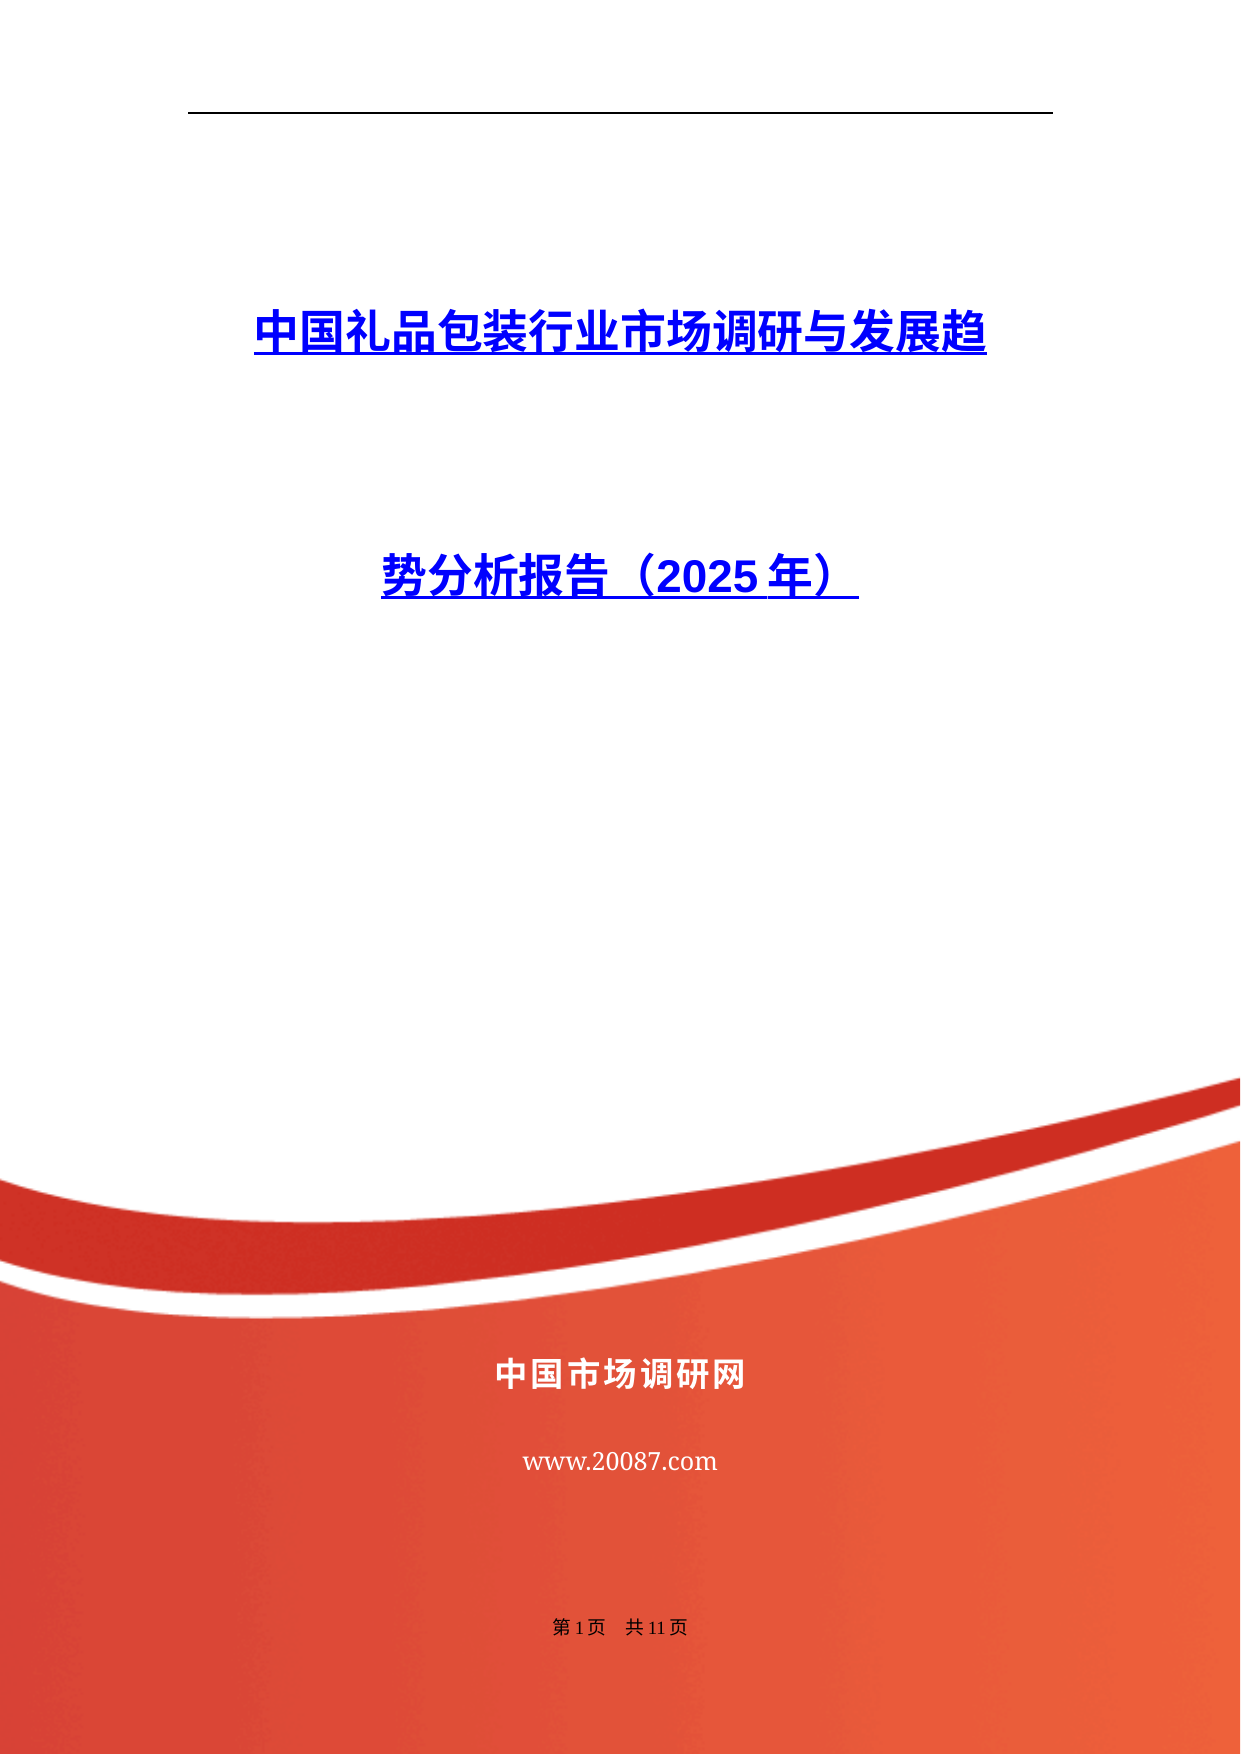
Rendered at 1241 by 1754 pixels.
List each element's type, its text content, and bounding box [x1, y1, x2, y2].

subtitle 中国市场调研网 [187, 1339, 1053, 1404]
picture [0, 1006, 1241, 1754]
text www.20087.com [187, 1428, 1053, 1493]
table_header 中国礼品包装行业市场调研与发展趋势分析报告（2025年） [188, 207, 1053, 773]
